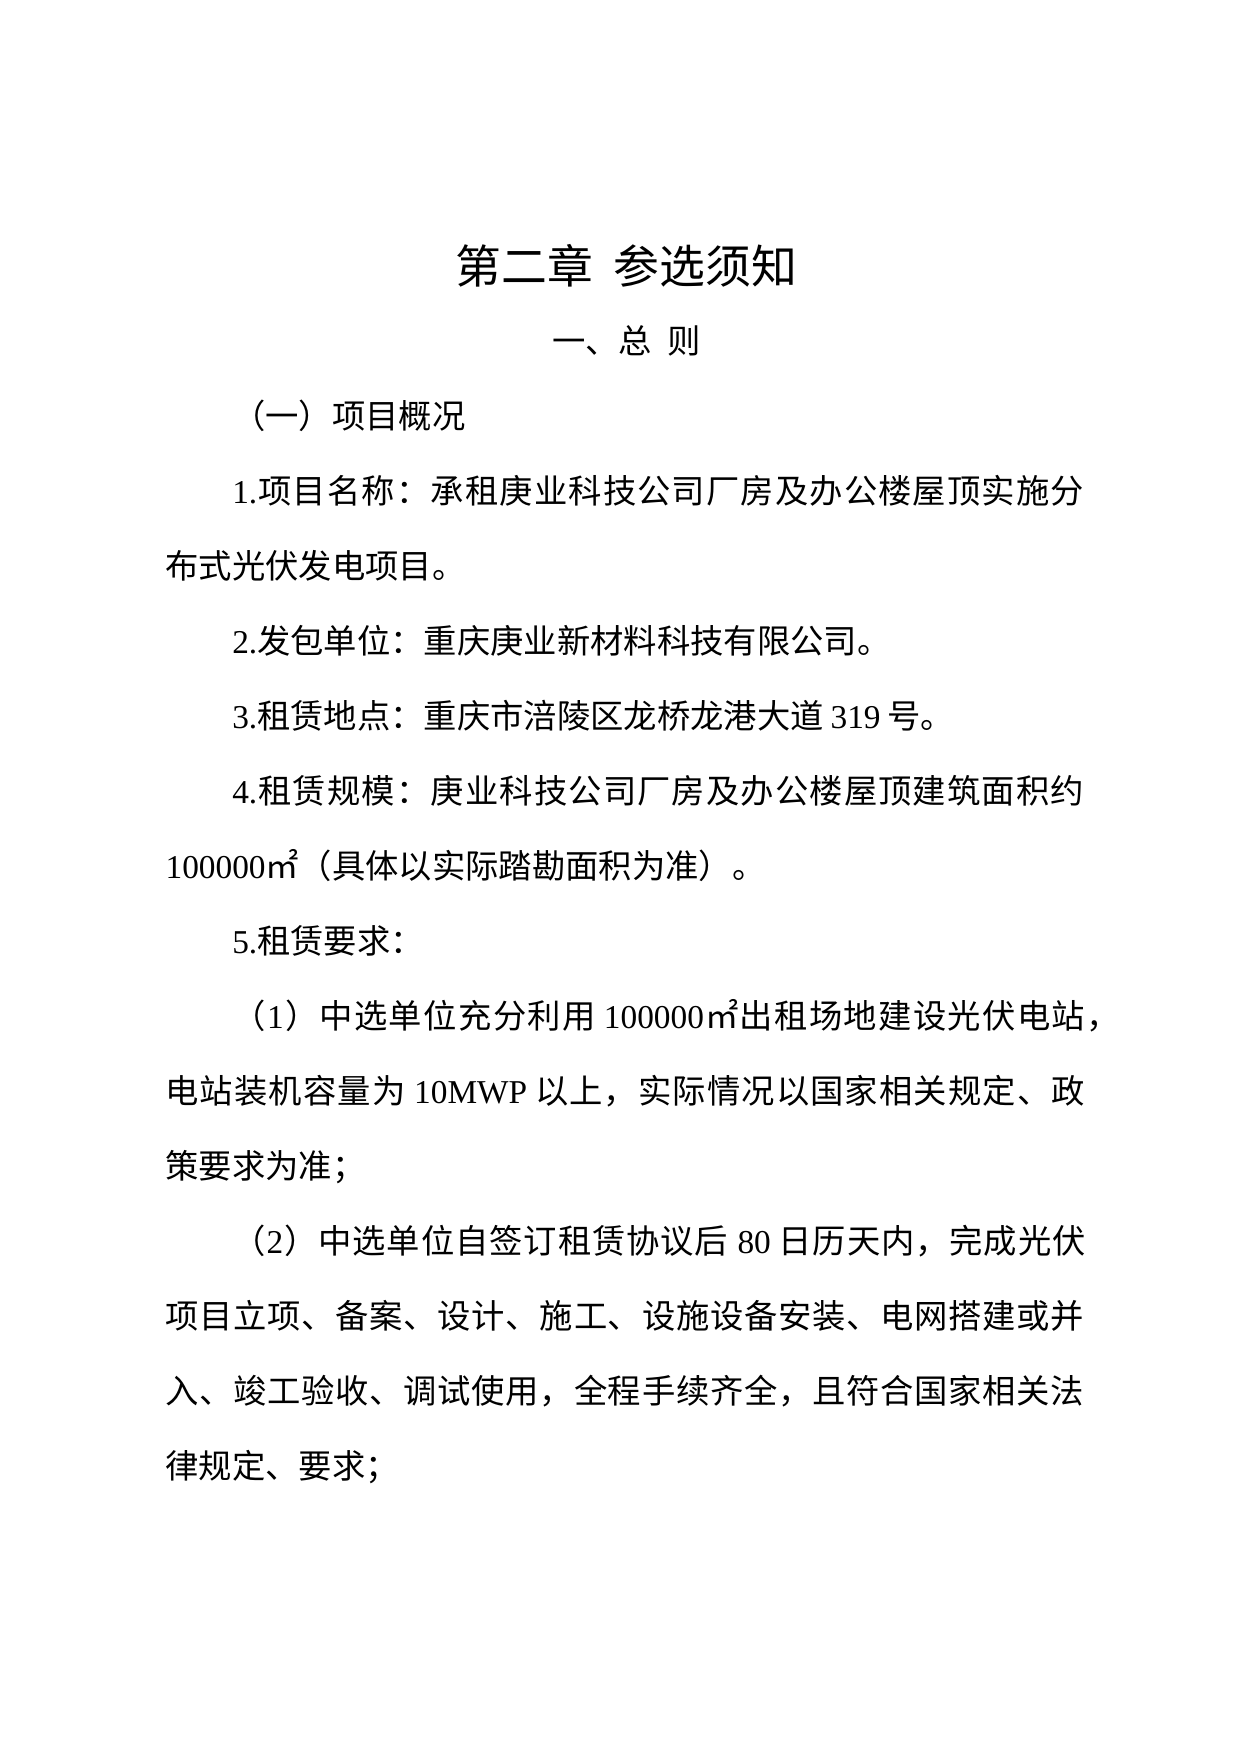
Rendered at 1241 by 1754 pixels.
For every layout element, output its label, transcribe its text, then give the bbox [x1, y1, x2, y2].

text 3.租赁地点：重庆市涪陵区龙桥龙港大道319号。 [165, 677, 1087, 752]
text 5.租赁要求： [165, 902, 1087, 977]
text （2）中选单位自签订租赁协议后80日历天内，完成光伏项目立项、备案、设计、施工、设施设备安装、电网搭建或并入、竣工验收、调试使用，全程手续齐全，且符合国家相关法律规定、要求； [165, 1202, 1087, 1502]
text 一、总 则 [165, 302, 1087, 377]
text （一）项目概况 [165, 377, 1087, 452]
text （1）中选单位充分利用100000㎡出租场地建设光伏电站，电站装机容量为10MWP以上，实际情况以国家相关规定、政策要求为准； [165, 977, 1087, 1202]
text 1.项目名称：承租庚业科技公司厂房及办公楼屋顶实施分布式光伏发电项目。 [165, 452, 1087, 602]
text 2.发包单位：重庆庚业新材料科技有限公司。 [165, 602, 1087, 677]
text 4.租赁规模：庚业科技公司厂房及办公楼屋顶建筑面积约100000㎡（具体以实际踏勘面积为准）。 [165, 752, 1087, 902]
text 第二章 参选须知 [165, 227, 1087, 302]
